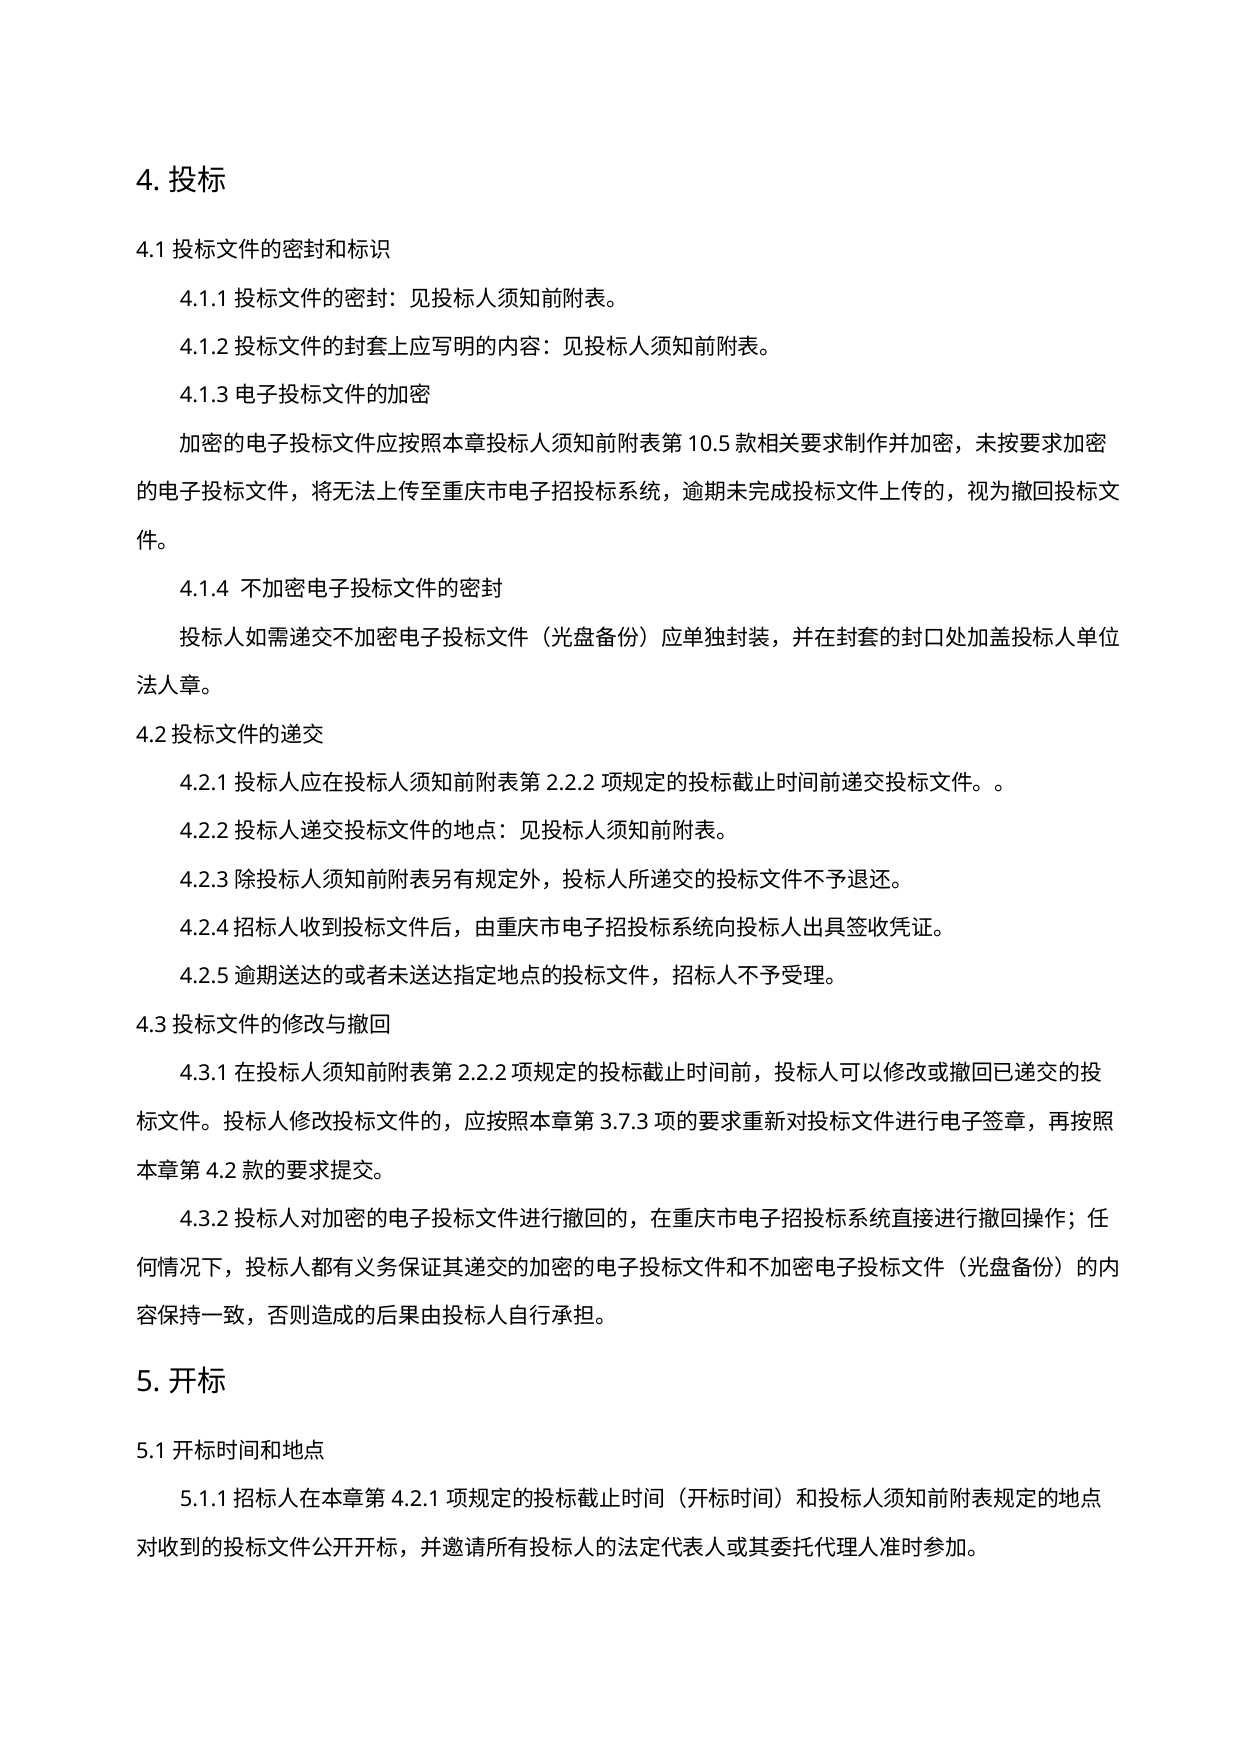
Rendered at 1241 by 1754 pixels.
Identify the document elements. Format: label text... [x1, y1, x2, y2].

text 4.2.3 除投标人须知前附表另有规定外，投标人所递交的投标文件不予退还。 [136, 861, 1122, 894]
subtitle 5. 开标 [136, 1346, 1122, 1411]
subtitle 4.3 投标文件的修改与撤回 [136, 1006, 1122, 1039]
text 5.1.1招标人在本章第 4.2.1 项规定的投标截止时间（开标时间）和投标人须知前附表规定的地点对收到的投标文件公开开标，并邀请所有投标人的法定代表人或其委托代理人准时参加。 [136, 1481, 1122, 1562]
subtitle 5.1 开标时间和地点 [136, 1433, 1122, 1465]
subtitle 4.2投标文件的递交 [136, 716, 1122, 749]
text 4.2.2 投标人递交投标文件的地点：见投标人须知前附表。 [136, 813, 1122, 846]
text 4.2.4招标人收到投标文件后，由重庆市电子招投标系统向投标人出具签收凭证。 [136, 910, 1122, 942]
text 4.1.4 不加密电子投标文件的密封 [136, 571, 1122, 603]
text 4.1.3 电子投标文件的加密 [136, 377, 1122, 409]
subtitle 4.1 投标文件的密封和标识 [136, 232, 1122, 264]
text 4.2.5 逾期送达的或者未送达指定地点的投标文件，招标人不予受理。 [136, 958, 1122, 991]
text 4.1.2 投标文件的封套上应写明的内容：见投标人须知前附表。 [136, 328, 1122, 361]
text 加密的电子投标文件应按照本章投标人须知前附表第10.5款相关要求制作并加密，未按要求加密的电子投标文件，将无法上传至重庆市电子招投标系统，逾期未完成投标文件上传的，视为撤回投标文件。 [136, 425, 1122, 555]
text 4.1.1 投标文件的密封：见投标人须知前附表。 [136, 280, 1122, 313]
text 4.3.1 在投标人须知前附表第2.2.2项规定的投标截止时间前，投标人可以修改或撤回已递交的投标文件。投标人修改投标文件的，应按照本章第3.7.3 项的要求重新对投标文件进行电子签章，再按照本章第4.2 款的要求提交。 [136, 1055, 1122, 1185]
text 4.2.1 投标人应在投标人须知前附表第 2.2.2 项规定的投标截止时间前递交投标文件。。 [136, 765, 1122, 797]
text 4.3.2 投标人对加密的电子投标文件进行撤回的，在重庆市电子招投标系统直接进行撤回操作；任何情况下，投标人都有义务保证其递交的加密的电子投标文件和不加密电子投标文件（光盘备份）的内容保持一致，否则造成的后果由投标人自行承担。 [136, 1201, 1122, 1331]
subtitle 4. 投标 [136, 146, 1122, 211]
text 投标人如需递交不加密电子投标文件（光盘备份）应单独封装，并在封套的封口处加盖投标人单位法人章。 [136, 619, 1122, 701]
